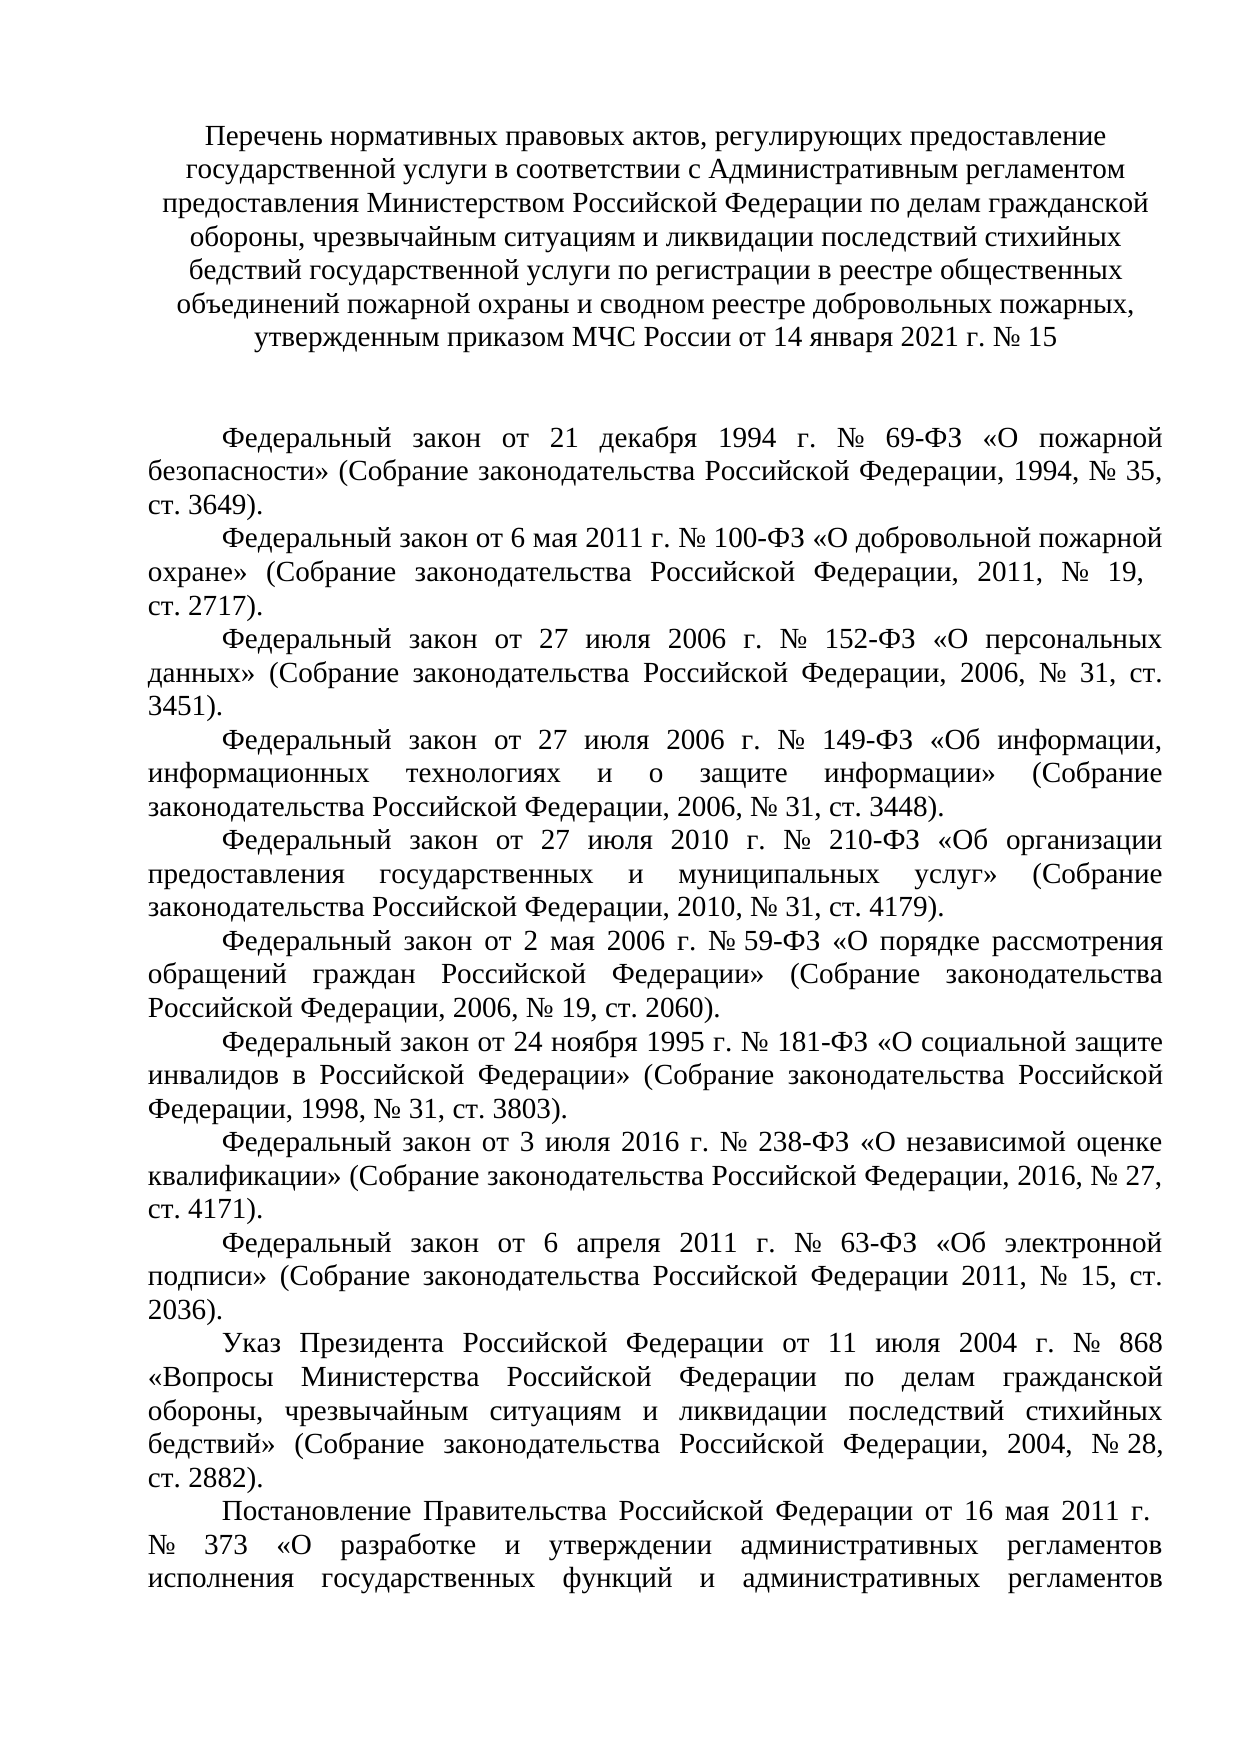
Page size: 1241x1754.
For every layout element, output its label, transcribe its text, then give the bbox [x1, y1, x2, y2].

text Федеральный закон от 27 июля 2006 г. № 149-ФЗ «Об информации, информационных технологиях и о защите информации» (Собрание законодательства Российской Федерации, 2006, № 31, ст. 3448). [148, 722, 1163, 822]
text Указ Президента Российской Федерации от 11 июля 2004 г. № 868 «Вопросы Министерства Российской Федерации по делам гражданской обороны, чрезвычайным ситуациям и ликвидации последствий стихийных бедствий» (Собрание законодательства Российской Федерации, 2004, № 28, ст. 2882). [148, 1326, 1163, 1493]
text Перечень нормативных правовых актов, регулирующих предоставление государственной услуги в соответствии с Административным регламентом предоставления Министерством Российской Федерации по делам гражданской обороны, чрезвычайным ситуациям и ликвидации последствий стихийных бедствий государственной услуги по регистрации в реестре общественных объединений пожарной охраны и сводном реестре добровольных пожарных, утвержденным приказом МЧС России от 14 января 2021 г. № 15 [148, 118, 1163, 353]
text Федеральный закон от 24 ноября 1995 г. № 181-ФЗ «О социальной защите инвалидов в Российской Федерации» (Собрание законодательства Российской Федерации, 1998, № 31, ст. 3803). [148, 1024, 1163, 1124]
text Федеральный закон от 6 апреля 2011 г. № 63-ФЗ «Об электронной подписи» (Собрание законодательства Российской Федерации 2011, № 15, ст. 2036). [148, 1225, 1163, 1326]
text Федеральный закон от 27 июля 2006 г. № 152-ФЗ «О персональных данных» (Собрание законодательства Российской Федерации, 2006, № 31, ст. 3451). [148, 621, 1163, 722]
text Федеральный закон от 3 июля 2016 г. № 238-ФЗ «О независимой оценке квалификации» (Собрание законодательства Российской Федерации, 2016, № 27, ст. 4171). [148, 1124, 1163, 1225]
text Федеральный закон от 2 мая 2006 г. № 59-ФЗ «О порядке рассмотрения обращений граждан Российской Федерации» (Собрание законодательства Российской Федерации, 2006, № 19, ст. 2060). [148, 923, 1163, 1024]
text Федеральный закон от 21 декабря 1994 г. № 69-ФЗ «О пожарной безопасности» (Собрание законодательства Российской Федерации, 1994, № 35, ст. 3649). [148, 420, 1163, 521]
text Федеральный закон от 27 июля 2010 г. № 210-ФЗ «Об организации предоставления государственных и муниципальных услуг» (Собрание законодательства Российской Федерации, 2010, № 31, ст. 4179). [148, 822, 1163, 923]
text Федеральный закон от 6 мая 2011 г. № 100-ФЗ «О добровольной пожарной охране» (Собрание законодательства Российской Федерации, 2011, № 19, ст. 2717). [148, 521, 1163, 621]
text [148, 1493, 1163, 1594]
